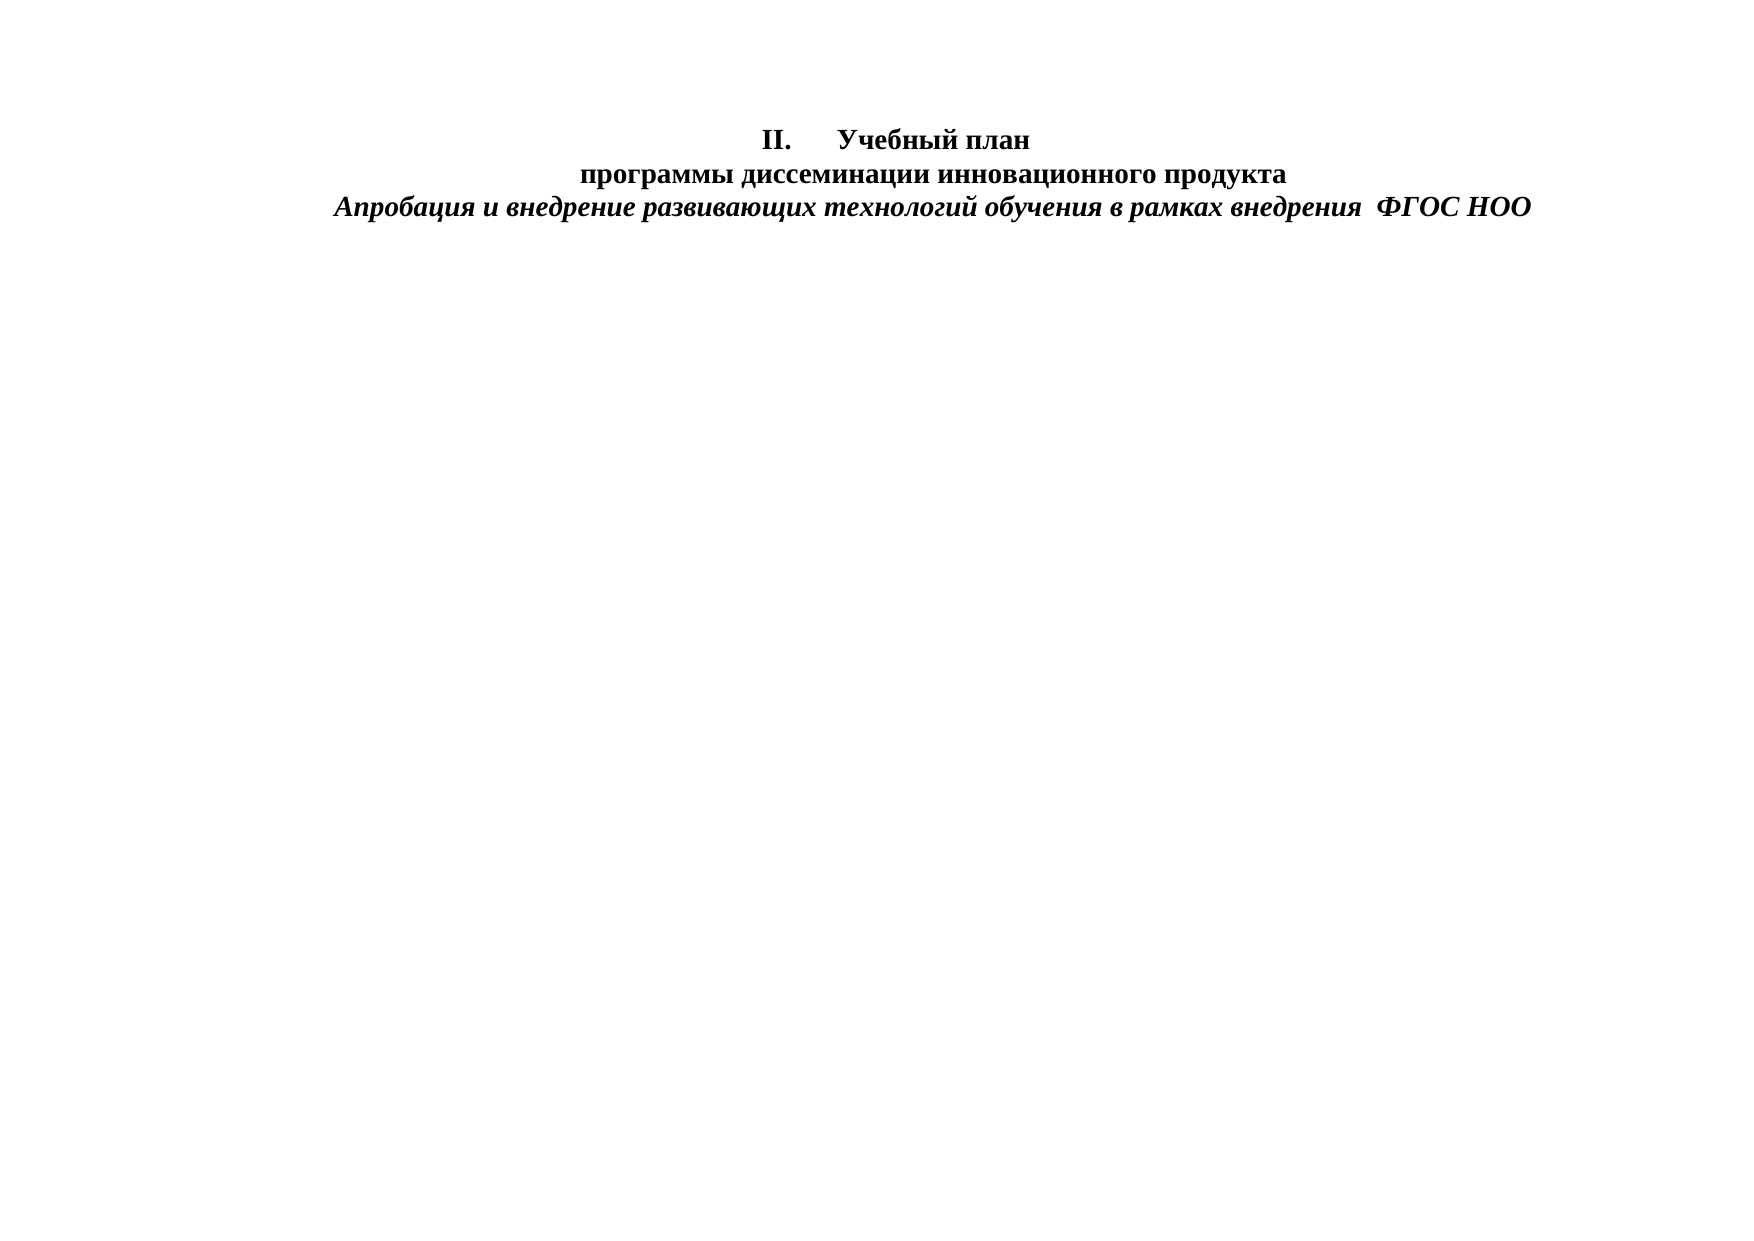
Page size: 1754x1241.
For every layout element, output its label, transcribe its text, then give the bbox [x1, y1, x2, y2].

list Учебный план [97, 122, 1695, 156]
list Апробация и внедрение развивающих технологий обучения в рамках внедрения ФГОС НОО [172, 189, 1695, 223]
list программы диссеминации инновационного продукта [172, 156, 1695, 189]
